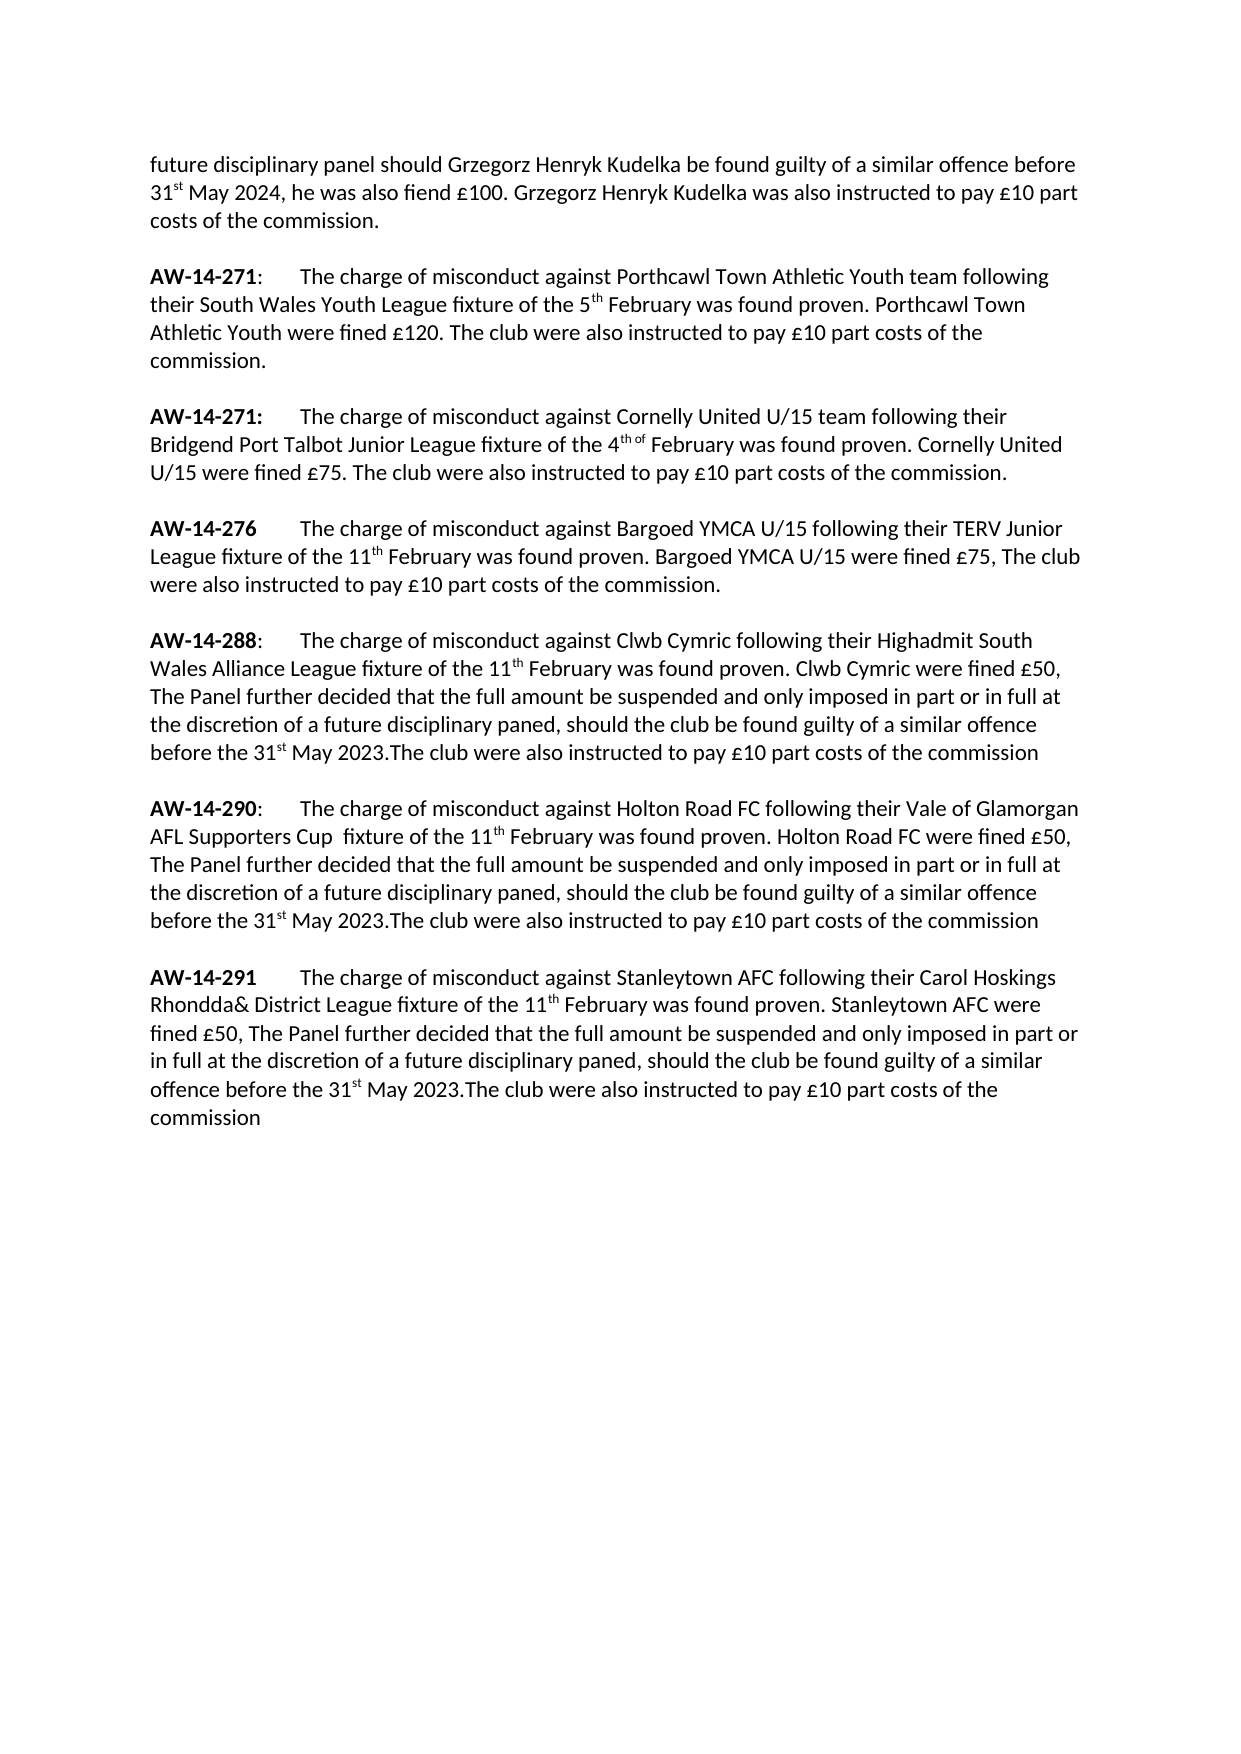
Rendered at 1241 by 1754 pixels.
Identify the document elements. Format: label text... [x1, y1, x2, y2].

list AW-14-288: The charge of misconduct against Clwb Cymric following their Highadmit South Wales Alliance League fixture of the 11th February was found proven. Clwb Cymric were fined £50, The Panel further decided that the full amount be suspended and only imposed in part or in full at the discretion of a future disciplinary paned, should the club be found guilty of a similar offence before the 31st May 2023.The club were also instructed to pay £10 part costs of the commission [150, 626, 1090, 766]
list AW-14-290: The charge of misconduct against Holton Road FC following their Vale of Glamorgan AFL Supporters Cup fixture of the 11th February was found proven. Holton Road FC were fined £50, The Panel further decided that the full amount be suspended and only imposed in part or in full at the discretion of a future disciplinary paned, should the club be found guilty of a similar offence before the 31st May 2023.The club were also instructed to pay £10 part costs of the commission [150, 794, 1090, 934]
list AW-14-271: The charge of misconduct against Porthcawl Town Athletic Youth team following their South Wales Youth League fixture of the 5th February was found proven. Porthcawl Town Athletic Youth were fined £120. The club were also instructed to pay £10 part costs of the commission. [150, 262, 1090, 374]
list AW-14-276 The charge of misconduct against Bargoed YMCA U/15 following their TERV Junior League fixture of the 11th February was found proven. Bargoed YMCA U/15 were fined £75, The club were also instructed to pay £10 part costs of the commission. [150, 514, 1090, 598]
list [150, 150, 1090, 234]
list AW-14-271: The charge of misconduct against Cornelly United U/15 team following their Bridgend Port Talbot Junior League fixture of the 4th of February was found proven. Cornelly United U/15 were fined £75. The club were also instructed to pay £10 part costs of the commission. [150, 402, 1090, 486]
list AW-14-291 The charge of misconduct against Stanleytown AFC following their Carol Hoskings Rhondda& District League fixture of the 11th February was found proven. Stanleytown AFC were fined £50, The Panel further decided that the full amount be suspended and only imposed in part or in full at the discretion of a future disciplinary paned, should the club be found guilty of a similar offence before the 31st May 2023.The club were also instructed to pay £10 part costs of the commission [150, 963, 1090, 1131]
